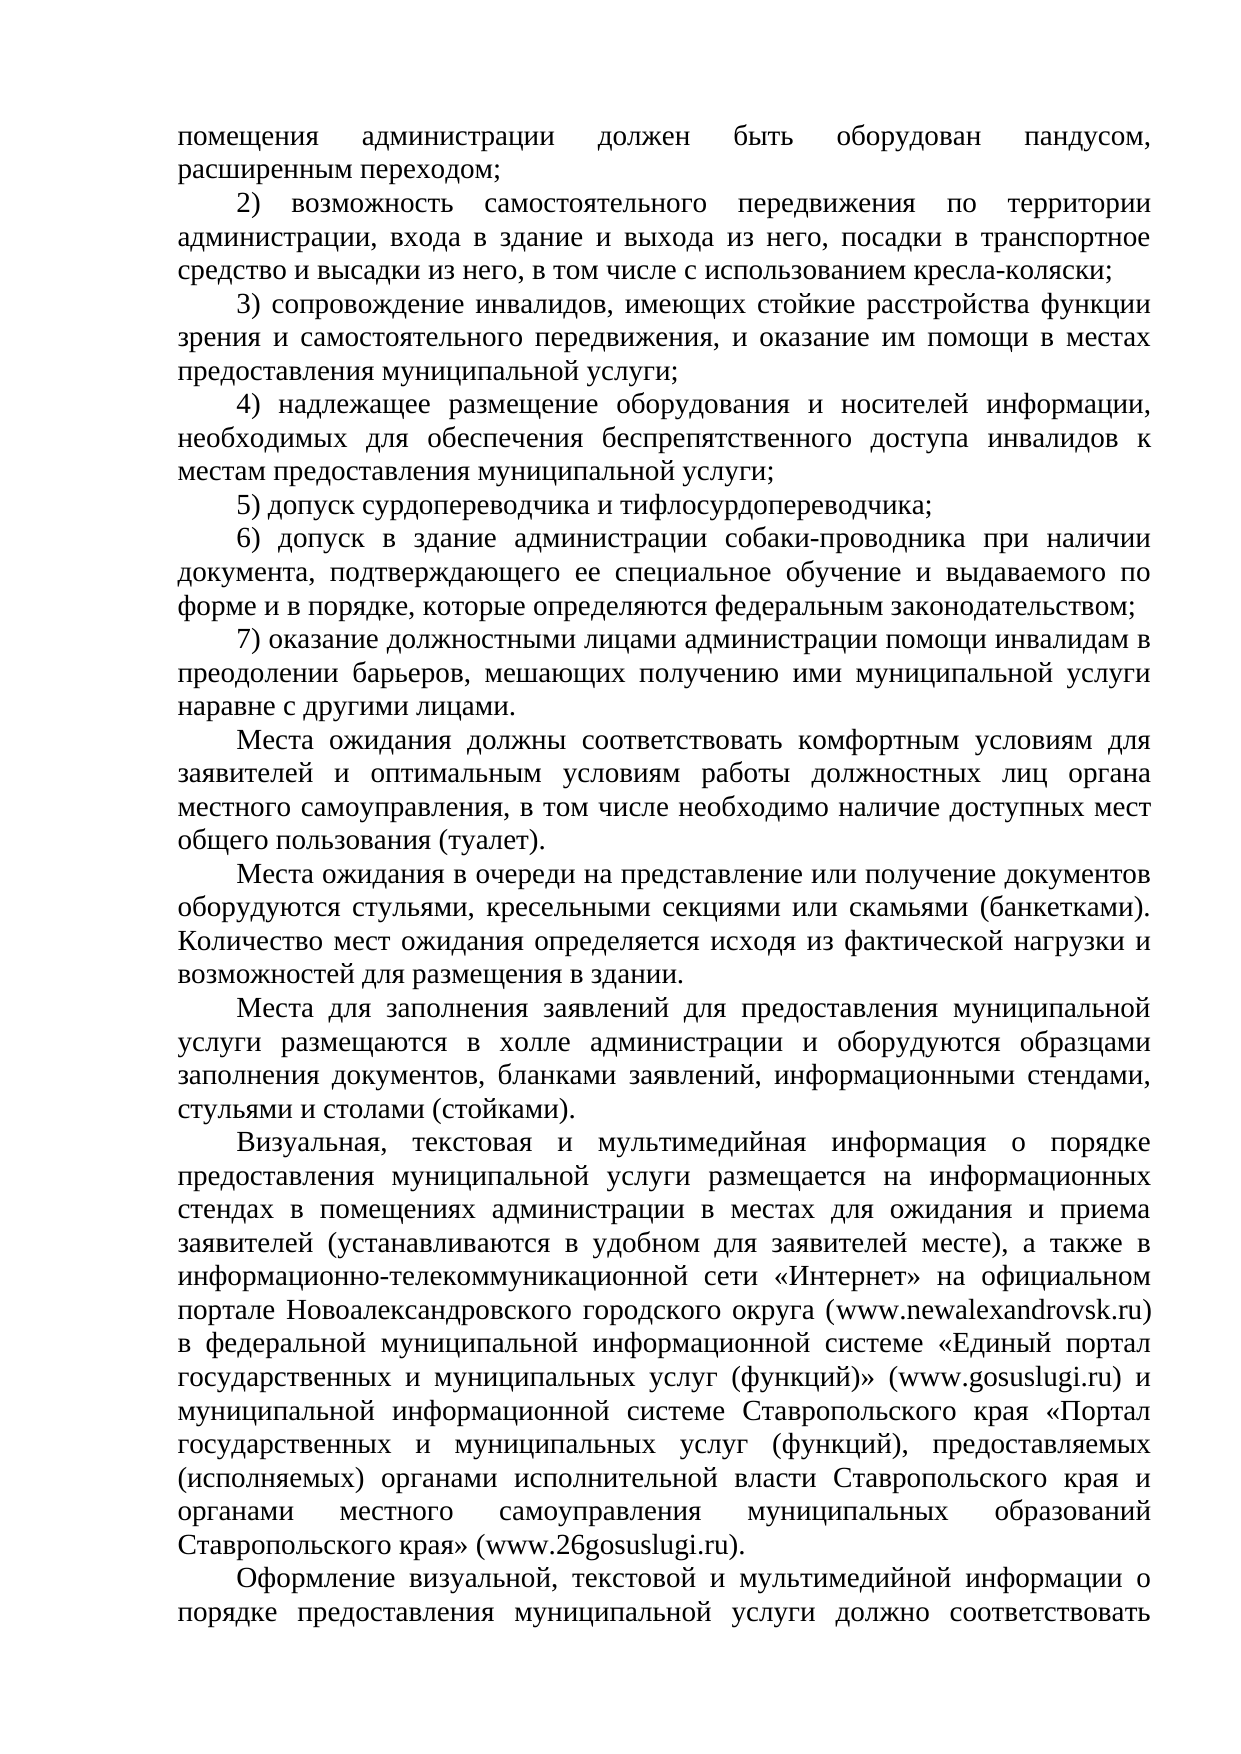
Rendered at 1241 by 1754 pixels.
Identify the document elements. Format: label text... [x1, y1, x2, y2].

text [177, 1560, 1152, 1627]
text 5) допуск сурдопереводчика и тифлосурдопереводчика; [177, 487, 1152, 521]
text 7) оказание должностными лицами администрации помощи инвалидам в преодолении барьеров, мешающих получению ими муниципальной услуги наравне с другими лицами. [177, 621, 1152, 722]
text Места ожидания в очереди на представление или получение документов оборудуются стульями, кресельными секциями или скамьями (банкетками). Количество мест ожидания определяется исходя из фактической нагрузки и возможностей для размещения в здании. [177, 856, 1152, 990]
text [177, 118, 1152, 185]
text 3) сопровождение инвалидов, имеющих стойкие расстройства функции зрения и самостоятельного передвижения, и оказание им помощи в местах предоставления муниципальной услуги; [177, 286, 1152, 386]
text 2) возможность самостоятельного передвижения по территории администрации, входа в здание и выхода из него, посадки в транспортное средство и высадки из него, в том числе с использованием кресла-коляски; [177, 185, 1152, 286]
text 6) допуск в здание администрации собаки-проводника при наличии документа, подтверждающего ее специальное обучение и выдаваемого по форме и в порядке, которые определяются федеральным законодательством; [177, 521, 1152, 621]
text Места ожидания должны соответствовать комфортным условиям для заявителей и оптимальным условиям работы должностных лиц органа местного самоуправления, в том числе необходимо наличие доступных мест общего пользования (туалет). [177, 722, 1152, 856]
text Места для заполнения заявлений для предоставления муниципальной услуги размещаются в холле администрации и оборудуются образцами заполнения документов, бланками заявлений, информационными стендами, стульями и столами (стойками). [177, 990, 1152, 1124]
text Визуальная, текстовая и мультимедийная информация о порядке предоставления муниципальной услуги размещается на информационных стендах в помещениях администрации в местах для ожидания и приема заявителей (устанавливаются в удобном для заявителей месте), а также в информационно-телекоммуникационной сети «Интернет» на официальном портале Новоалександровского городского округа (www.newalexandrovsk.ru) в федеральной муниципальной информационной системе «Единый портал государственных и муниципальных услуг (функций)» (www.gosuslugi.ru) и муниципальной информационной системе Ставропольского края «Портал государственных и муниципальных услуг (функций), предоставляемых (исполняемых) органами исполнительной власти Ставропольского края и органами местного самоуправления муниципальных образований Ставропольского края» (www.26gosuslugi.ru). [177, 1124, 1152, 1560]
text 4) надлежащее размещение оборудования и носителей информации, необходимых для обеспечения беспрепятственного доступа инвалидов к местам предоставления муниципальной услуги; [177, 386, 1152, 487]
